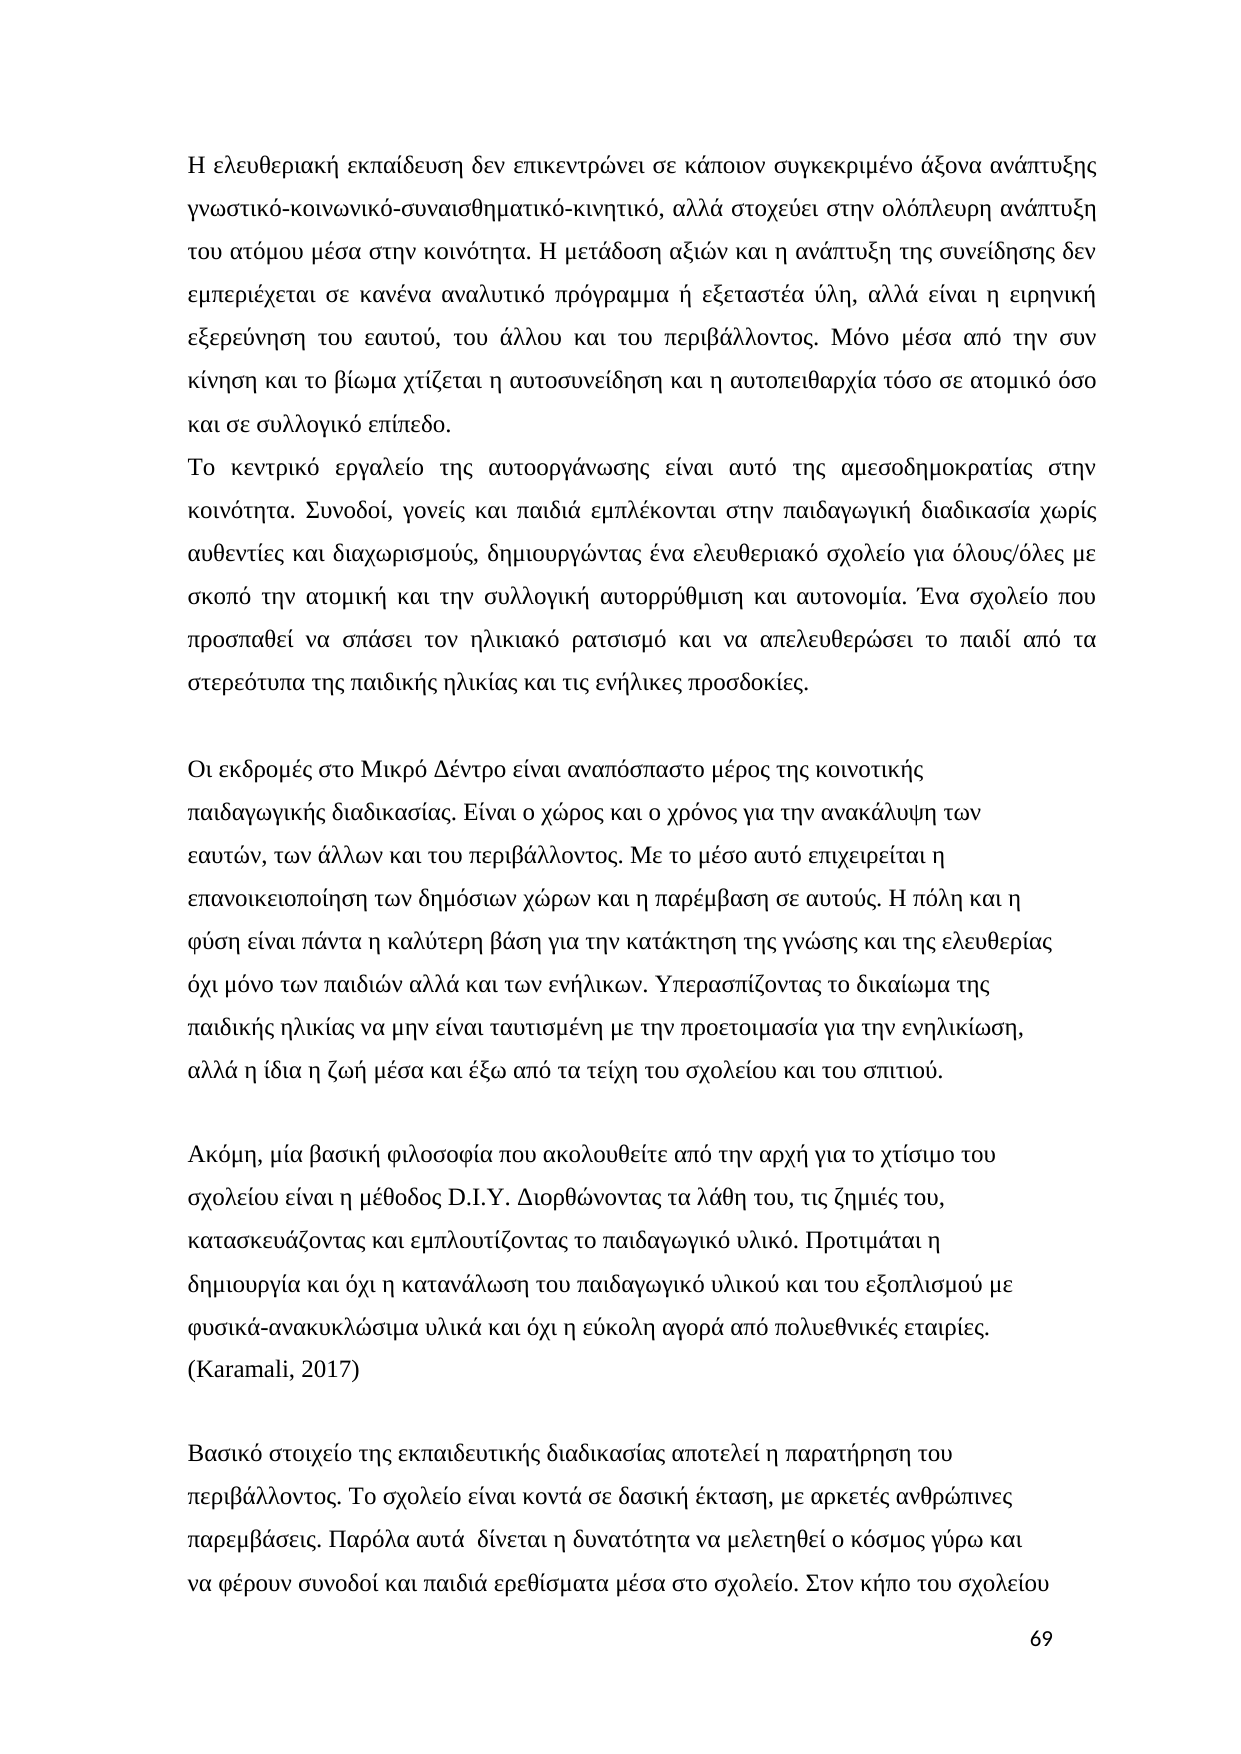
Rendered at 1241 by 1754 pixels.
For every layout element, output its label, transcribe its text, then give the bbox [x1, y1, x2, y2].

text Το κεντρικό εργαλείο της αυτοοργάνωσης είναι αυτό της αμεσοδημοκρατίας στην κοινότητα. Συνοδοί, γονείς και παιδιά εμπλέκονται στην παιδαγωγική διαδικασία χωρίς αυθεντίες και διαχωρισμούς, δημιουργώντας ένα ελευθεριακό σχολείο για όλους/όλες με σκοπό την ατομική και την συλλογική αυτορρύθμιση και αυτονομία. Ένα σχολείο που προσπαθεί να σπάσει τον ηλικιακό ρατσισμό και να απελευθερώσει το παιδί από τα στερεότυπα της παιδικής ηλικίας και τις ενήλικες προσδοκίες. [187, 452, 1098, 696]
text Η ελευθεριακή εκπαίδευση δεν επικεντρώνει σε κάποιον συγκεκριμένο άξονα ανάπτυξης γνωστικό-κοινωνικό-συναισθηματικό-κινητικό, αλλά στοχεύει στην ολόπλευρη ανάπτυξη του ατόμου μέσα στην κοινότητα. Η μετάδοση αξιών και η ανάπτυξη της συνείδησης δεν εμπεριέχεται σε κανένα αναλυτικό πρόγραμμα ή εξεταστέα ύλη, αλλά είναι η ειρηνική εξερεύνηση του εαυτού, του άλλου και του περιβάλλοντος. Μόνο μέσα από την συν κίνηση και το βίωμα χτίζεται η αυτοσυνείδηση και η αυτοπειθαρχία τόσο σε ατομικό όσο και σε συλλογικό επίπεδο. [187, 150, 1098, 437]
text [187, 1438, 1053, 1596]
text Οι εκδρομές στο Μικρό Δέντρο είναι αναπόσπαστο μέρος της κοινοτικής παιδαγωγικής διαδικασίας. Είναι ο χώρος και ο χρόνος για την ανακάλυψη των εαυτών, των άλλων και του περιβάλλοντος. Με το μέσο αυτό επιχειρείται η επανοικειοποίηση των δημόσιων χώρων και η παρέμβαση σε αυτούς. Η πόλη και η φύση είναι πάντα η καλύτερη βάση για την κατάκτηση της γνώσης και της ελευθερίας όχι μόνο των παιδιών αλλά και των ενήλικων. Υπερασπίζοντας το δικαίωμα της παιδικής ηλικίας να μην είναι ταυτισμένη με την προετοιμασία για την ενηλικίωση, αλλά η ίδια η ζωή μέσα και έξω από τα τείχη του σχολείου και του σπιτιού. [187, 754, 1053, 1084]
text Ακόμη, μία βασική φιλοσοφία που ακολουθείτε από την αρχή για το χτίσιμο του σχολείου είναι η μέθοδος D.I.Y. Διορθώνοντας τα λάθη του, τις ζημιές του, κατασκευάζοντας και εμπλουτίζοντας το παιδαγωγικό υλικό. Προτιμάται η δημιουργία και όχι η κατανάλωση του παιδαγωγικό υλικού και του εξοπλισμού με φυσικά-ανακυκλώσιμα υλικά και όχι η εύκολη αγορά από πολυεθνικές εταιρίες. [187, 1139, 1053, 1383]
